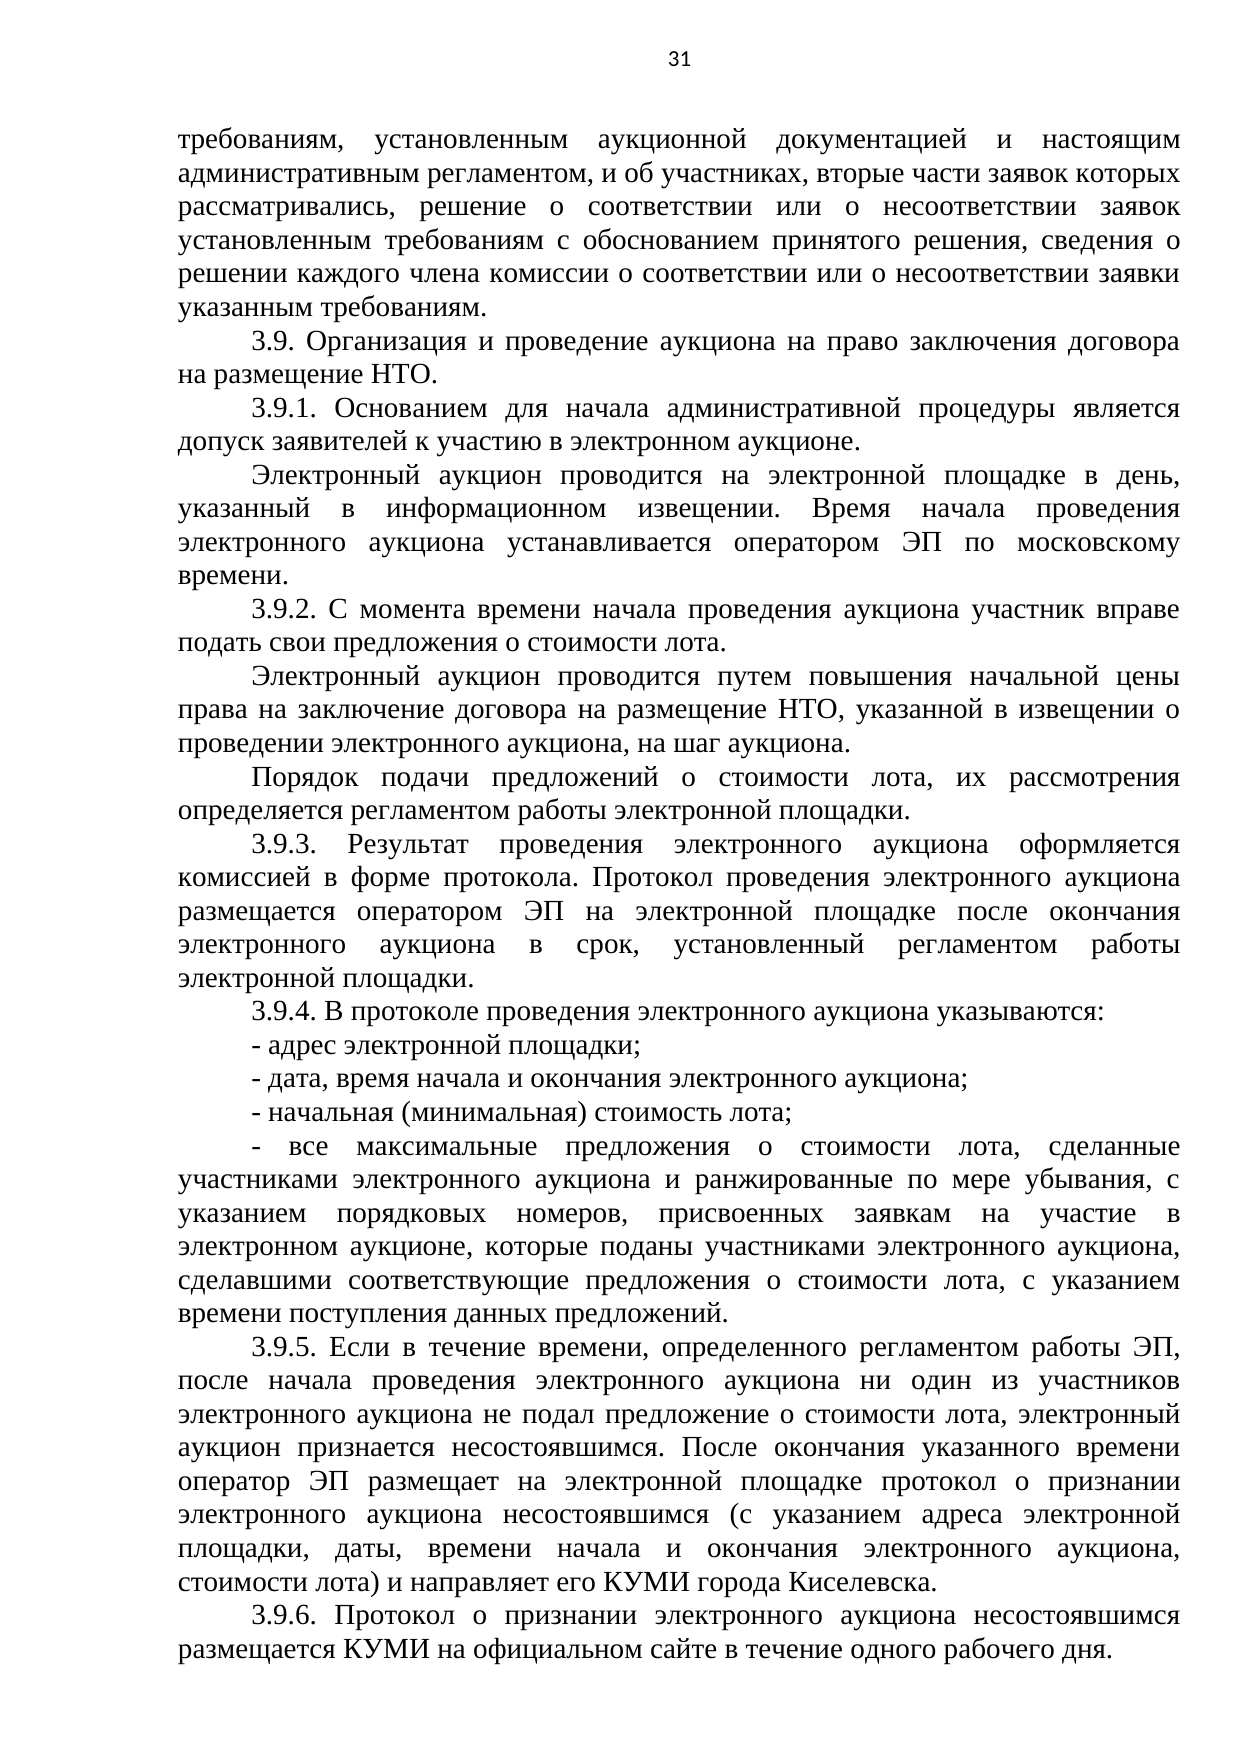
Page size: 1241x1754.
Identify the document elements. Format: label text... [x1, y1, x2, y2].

text - все максимальные предложения о стоимости лота, сделанные участниками электронного аукциона и ранжированные по мере убывания, с указанием порядковых номеров, присвоенных заявкам на участие в электронном аукционе, которые поданы участниками электронного аукциона, сделавшими соответствующие предложения о стоимости лота, с указанием времени поступления данных предложений. [178, 1128, 1181, 1329]
text Электронный аукцион проводится путем повышения начальной цены права на заключение договора на размещение НТО, указанной в извещении о проведении электронного аукциона, на шаг аукциона. [178, 658, 1181, 759]
text Электронный аукцион проводится на электронной площадке в день, указанный в информационном извещении. Время начала проведения электронного аукциона устанавливается оператором ЭП по московскому времени. [178, 457, 1181, 591]
text Порядок подачи предложений о стоимости лота, их рассмотрения определяется регламентом работы электронной площадки. [178, 759, 1181, 826]
text 3.9.2. С момента времени начала проведения аукциона участник вправе подать свои предложения о стоимости лота. [178, 591, 1181, 658]
text - адрес электронной площадки; [178, 1027, 1181, 1061]
text - начальная (минимальная) стоимость лота; [178, 1094, 1181, 1128]
text 3.9.6. Протокол о признании электронного аукциона несостоявшимся размещается КУМИ на официальном сайте в течение одного рабочего дня. [178, 1597, 1181, 1664]
text 3.9. Организация и проведение аукциона на право заключения договора на размещение НТО. [178, 323, 1181, 390]
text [178, 121, 1181, 323]
text 3.9.1. Основанием для начала административной процедуры является допуск заявителей к участию в электронном аукционе. [178, 390, 1181, 457]
text 3.9.3. Результат проведения электронного аукциона оформляется комиссией в форме протокола. Протокол проведения электронного аукциона размещается оператором ЭП на электронной площадке после окончания электронного аукциона в срок, установленный регламентом работы электронной площадки. [178, 826, 1181, 993]
text - дата, время начала и окончания электронного аукциона; [178, 1061, 1181, 1094]
text 3.9.4. В протоколе проведения электронного аукциона указываются: [178, 993, 1181, 1027]
text 3.9.5. Если в течение времени, определенного регламентом работы ЭП, после начала проведения электронного аукциона ни один из участников электронного аукциона не подал предложение о стоимости лота, электронный аукцион признается несостоявшимся. После окончания указанного времени оператор ЭП размещает на электронной площадке протокол о признании электронного аукциона несостоявшимся (с указанием адреса электронной площадки, даты, времени начала и окончания электронного аукциона, стоимости лота) и направляет его КУМИ города Киселевска. [178, 1329, 1181, 1597]
